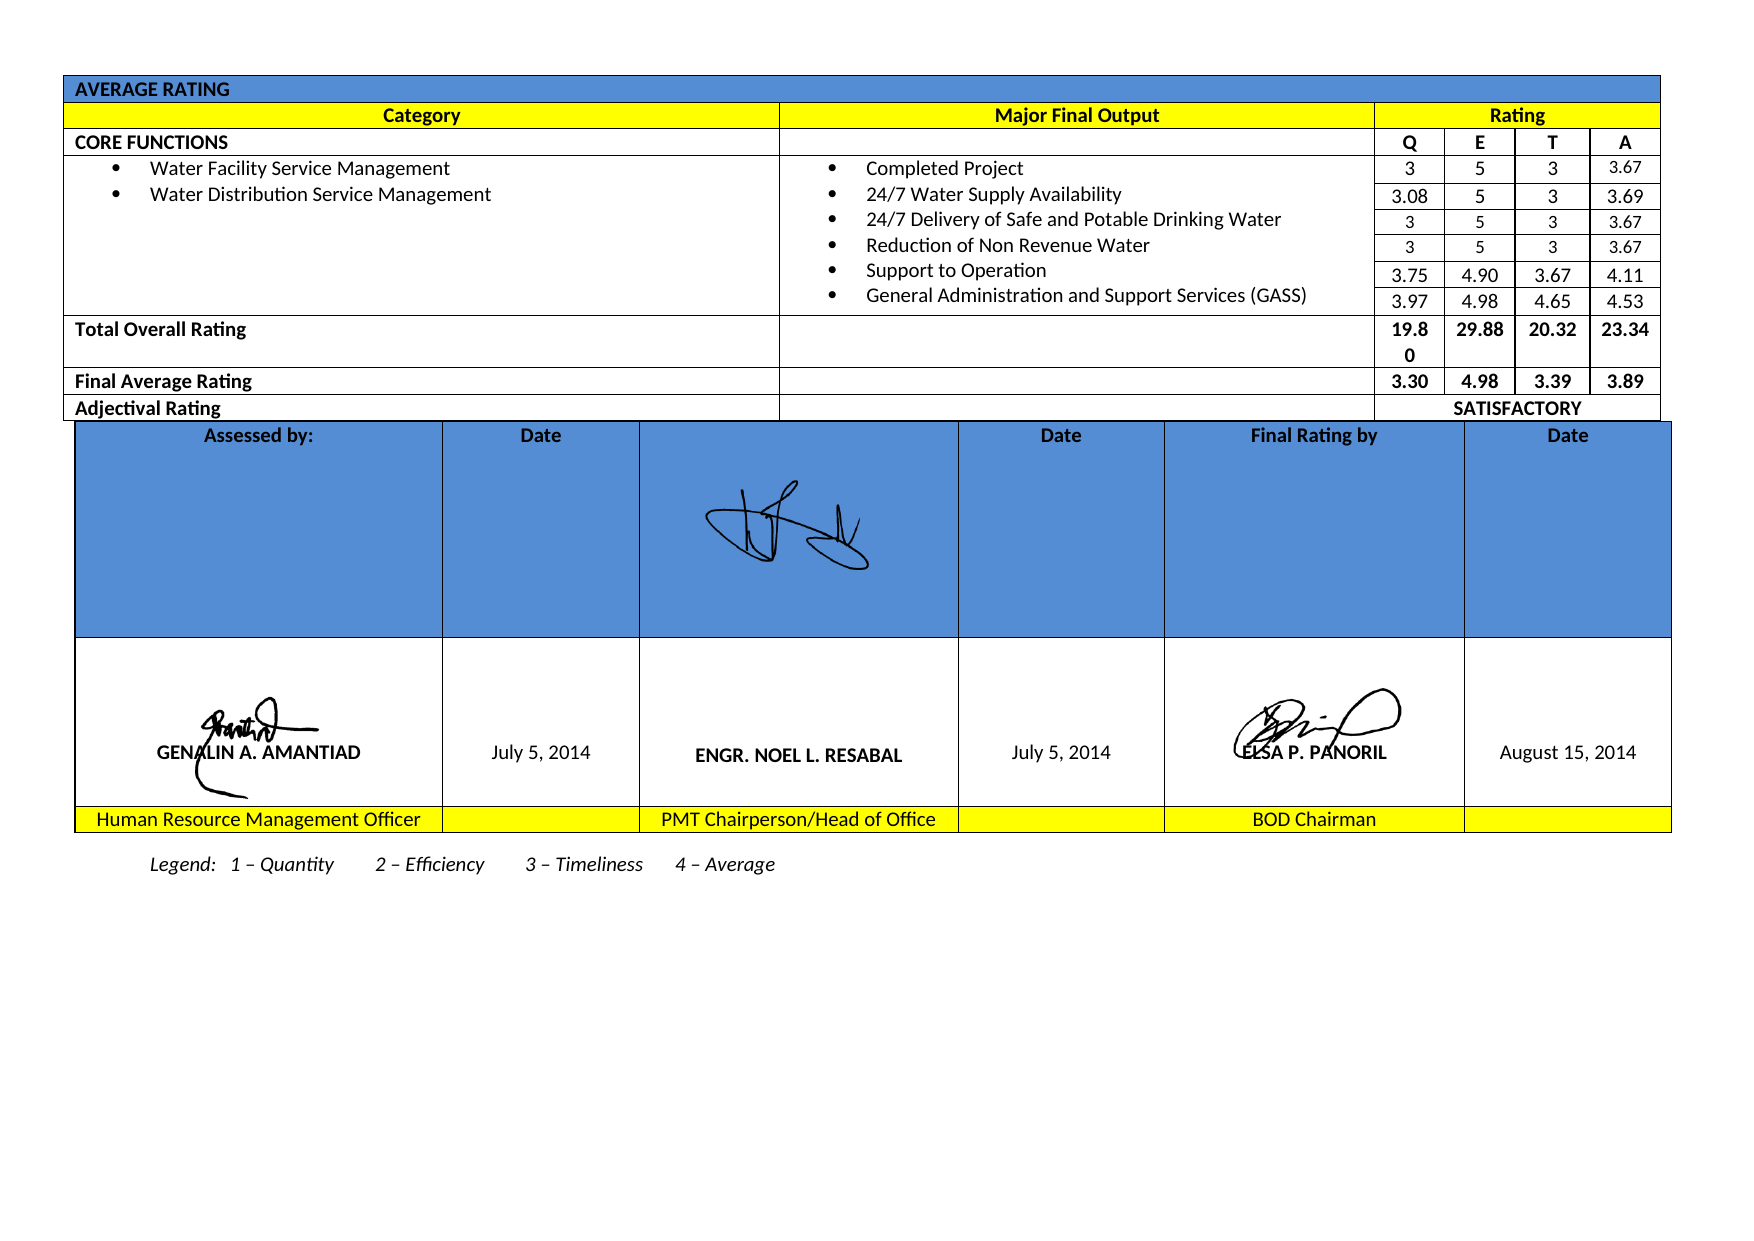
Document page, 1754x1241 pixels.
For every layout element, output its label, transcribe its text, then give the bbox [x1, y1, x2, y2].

table_cell 3 [1375, 210, 1444, 234]
table_cell 3.08 [1375, 184, 1444, 209]
table_cell Total Overall Rating [64, 316, 779, 367]
table_cell [780, 368, 1374, 394]
table_cell July 5, 2014 [443, 638, 639, 806]
table_cell 23.34 [1591, 316, 1660, 367]
table_cell 3 [1375, 235, 1444, 261]
table_cell [780, 129, 1374, 154]
picture [1225, 655, 1404, 806]
table_cell 5 [1445, 156, 1514, 183]
table_cell [780, 395, 1374, 420]
table_cell [1465, 807, 1671, 832]
table_cell 5 [1445, 210, 1514, 234]
table_cell 3 [1516, 156, 1589, 183]
table_header AVERAGE RATING [64, 76, 1660, 102]
table_cell Adjectival Rating [64, 395, 779, 420]
table_cell Major Final Output [780, 103, 1374, 128]
table_cell [780, 316, 1374, 367]
table_cell PMT Chairperson/Head of Office [640, 807, 958, 832]
table_cell 4.98 [1445, 288, 1514, 315]
picture [695, 444, 879, 637]
table_cell 5 [1445, 184, 1514, 209]
table_header [640, 422, 958, 637]
table_cell 3.69 [1591, 184, 1660, 209]
table_cell 3 [1375, 156, 1444, 183]
table_header Date [1465, 422, 1671, 637]
table_cell T [1516, 129, 1589, 154]
table_cell July 5, 2014 [959, 638, 1164, 806]
table_cell 3.30 [1375, 368, 1444, 394]
table_cell 3.67 [1591, 235, 1660, 261]
table_cell 3 [1516, 235, 1589, 261]
table_cell 3.75 [1375, 262, 1444, 287]
table_cell 4.53 [1591, 288, 1660, 315]
table_cell [959, 807, 1164, 832]
table_cell 20.32 [1516, 316, 1589, 367]
table_cell Category [64, 103, 779, 128]
table_cell 4.98 [1445, 368, 1514, 394]
table_cell 4.90 [1445, 262, 1514, 287]
table_cell 3.97 [1375, 288, 1444, 315]
table_cell 3.39 [1516, 368, 1589, 394]
table_cell Human Resource Management Officer [76, 807, 442, 832]
table_cell 3.89 [1591, 368, 1660, 394]
table_cell 3.67 [1516, 262, 1589, 287]
table_cell SATISFACTORY [1375, 395, 1660, 420]
table_cell 3.67 [1591, 156, 1660, 183]
table_cell GENALIN A. AMANTIAD [76, 638, 442, 806]
picture [187, 677, 326, 806]
table_header Assessed by: [76, 422, 442, 637]
table_cell Final Average Rating [64, 368, 779, 394]
table_cell 3 [1516, 210, 1589, 234]
table_cell CORE FUNCTIONS [64, 129, 779, 154]
table_cell Q [1375, 129, 1444, 154]
table_cell E [1445, 129, 1514, 154]
table_cell 29.88 [1445, 316, 1514, 367]
table_cell Rating [1375, 103, 1660, 128]
text Legend: 1 – Quantity 2 – Efficiency 3 – Timeliness 4 – Average [75, 851, 1649, 876]
table_cell A [1591, 129, 1660, 154]
table_cell August 15, 2014 [1465, 638, 1671, 806]
table_cell 3.67 [1591, 210, 1660, 234]
table_cell BOD Chairman [1165, 807, 1464, 832]
table_header Final Rating by [1165, 422, 1464, 637]
table_cell 4.11 [1591, 262, 1660, 287]
table_cell 4.65 [1516, 288, 1589, 315]
table_cell Water Facility Service Management Water Distribution Service Management [64, 156, 779, 315]
table_cell 19.80 [1375, 316, 1444, 367]
table_cell [443, 807, 639, 832]
table_cell Completed Project 24/7 Water Supply Availability 24/7 Delivery of Safe and Potable Drinking Water Reduction of Non Revenue Water Support to Operation General Administration and Support Services (GASS) [780, 156, 1374, 315]
table_cell 3 [1516, 184, 1589, 209]
table_cell ENGR. NOEL L. RESABAL [640, 638, 958, 806]
table_cell 5 [1445, 235, 1514, 261]
table_cell ELSA P. PANORIL [1165, 638, 1464, 806]
table_header Date [959, 422, 1164, 637]
table_header Date [443, 422, 639, 637]
